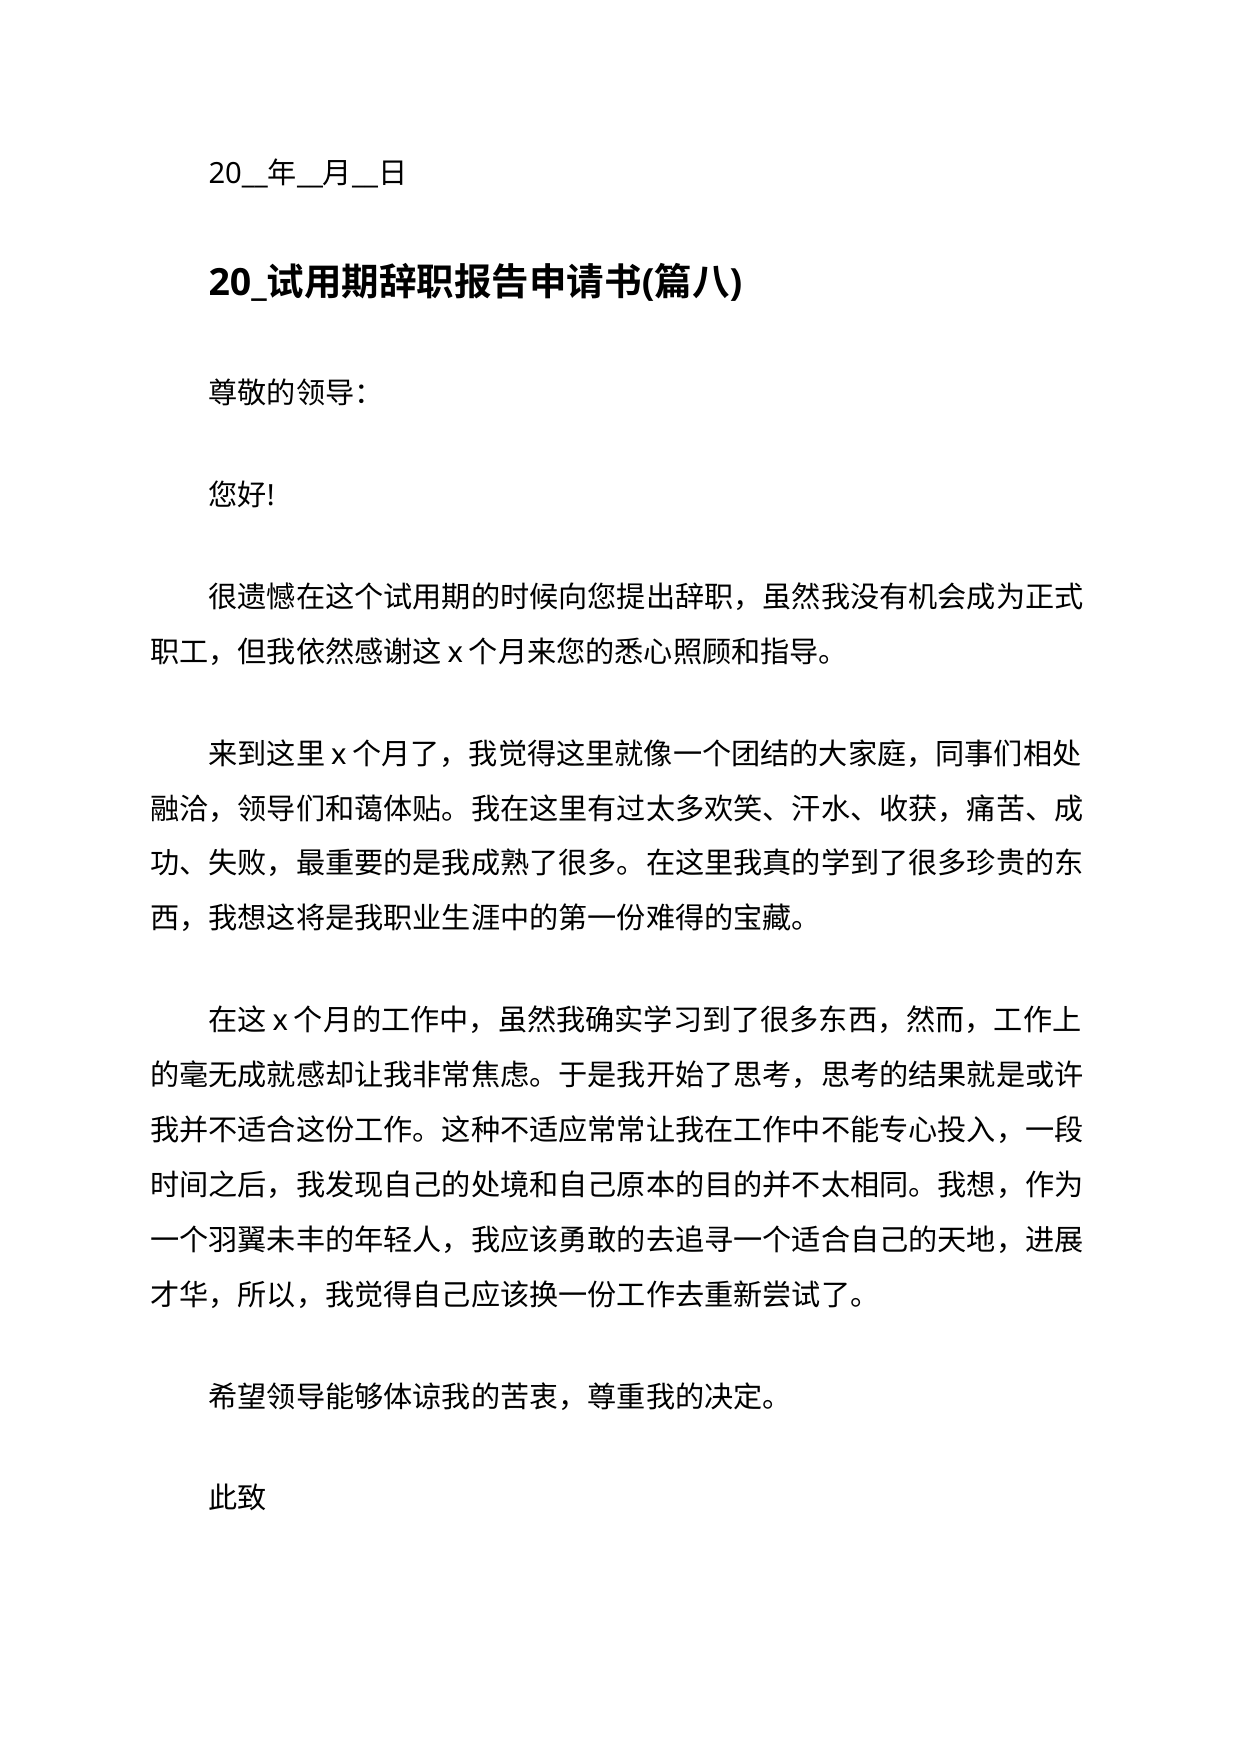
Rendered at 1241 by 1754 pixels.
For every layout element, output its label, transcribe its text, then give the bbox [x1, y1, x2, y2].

text 此致 [150, 1475, 1090, 1517]
text 您好! [150, 471, 1090, 514]
text 20__年__月__日 [150, 150, 1090, 192]
text 很遗憾在这个试用期的时候向您提出辞职，虽然我没有机会成为正式职工，但我依然感谢这x个月来您的悉心照顾和指导。 [150, 573, 1090, 671]
text 希望领导能够体谅我的苦衷，尊重我的决定。 [150, 1373, 1090, 1415]
text 在这x个月的工作中，虽然我确实学习到了很多东西，然而，工作上的毫无成就感却让我非常焦虑。于是我开始了思考，思考的结果就是或许我并不适合这份工作。这种不适应常常让我在工作中不能专心投入，一段时间之后，我发现自己的处境和自己原本的目的并不太相同。我想，作为一个羽翼未丰的年轻人，我应该勇敢的去追寻一个适合自己的天地，进展才华，所以，我觉得自己应该换一份工作去重新尝试了。 [150, 997, 1090, 1314]
text 来到这里x个月了，我觉得这里就像一个团结的大家庭，同事们相处融洽，领导们和蔼体贴。我在这里有过太多欢笑、汗水、收获，痛苦、成功、失败，最重要的是我成熟了很多。在这里我真的学到了很多珍贵的东西，我想这将是我职业生涯中的第一份难得的宝藏。 [150, 730, 1090, 937]
text 尊敬的领导： [150, 369, 1090, 412]
text 20_试用期辞职报告申请书(篇八) [150, 252, 1090, 306]
